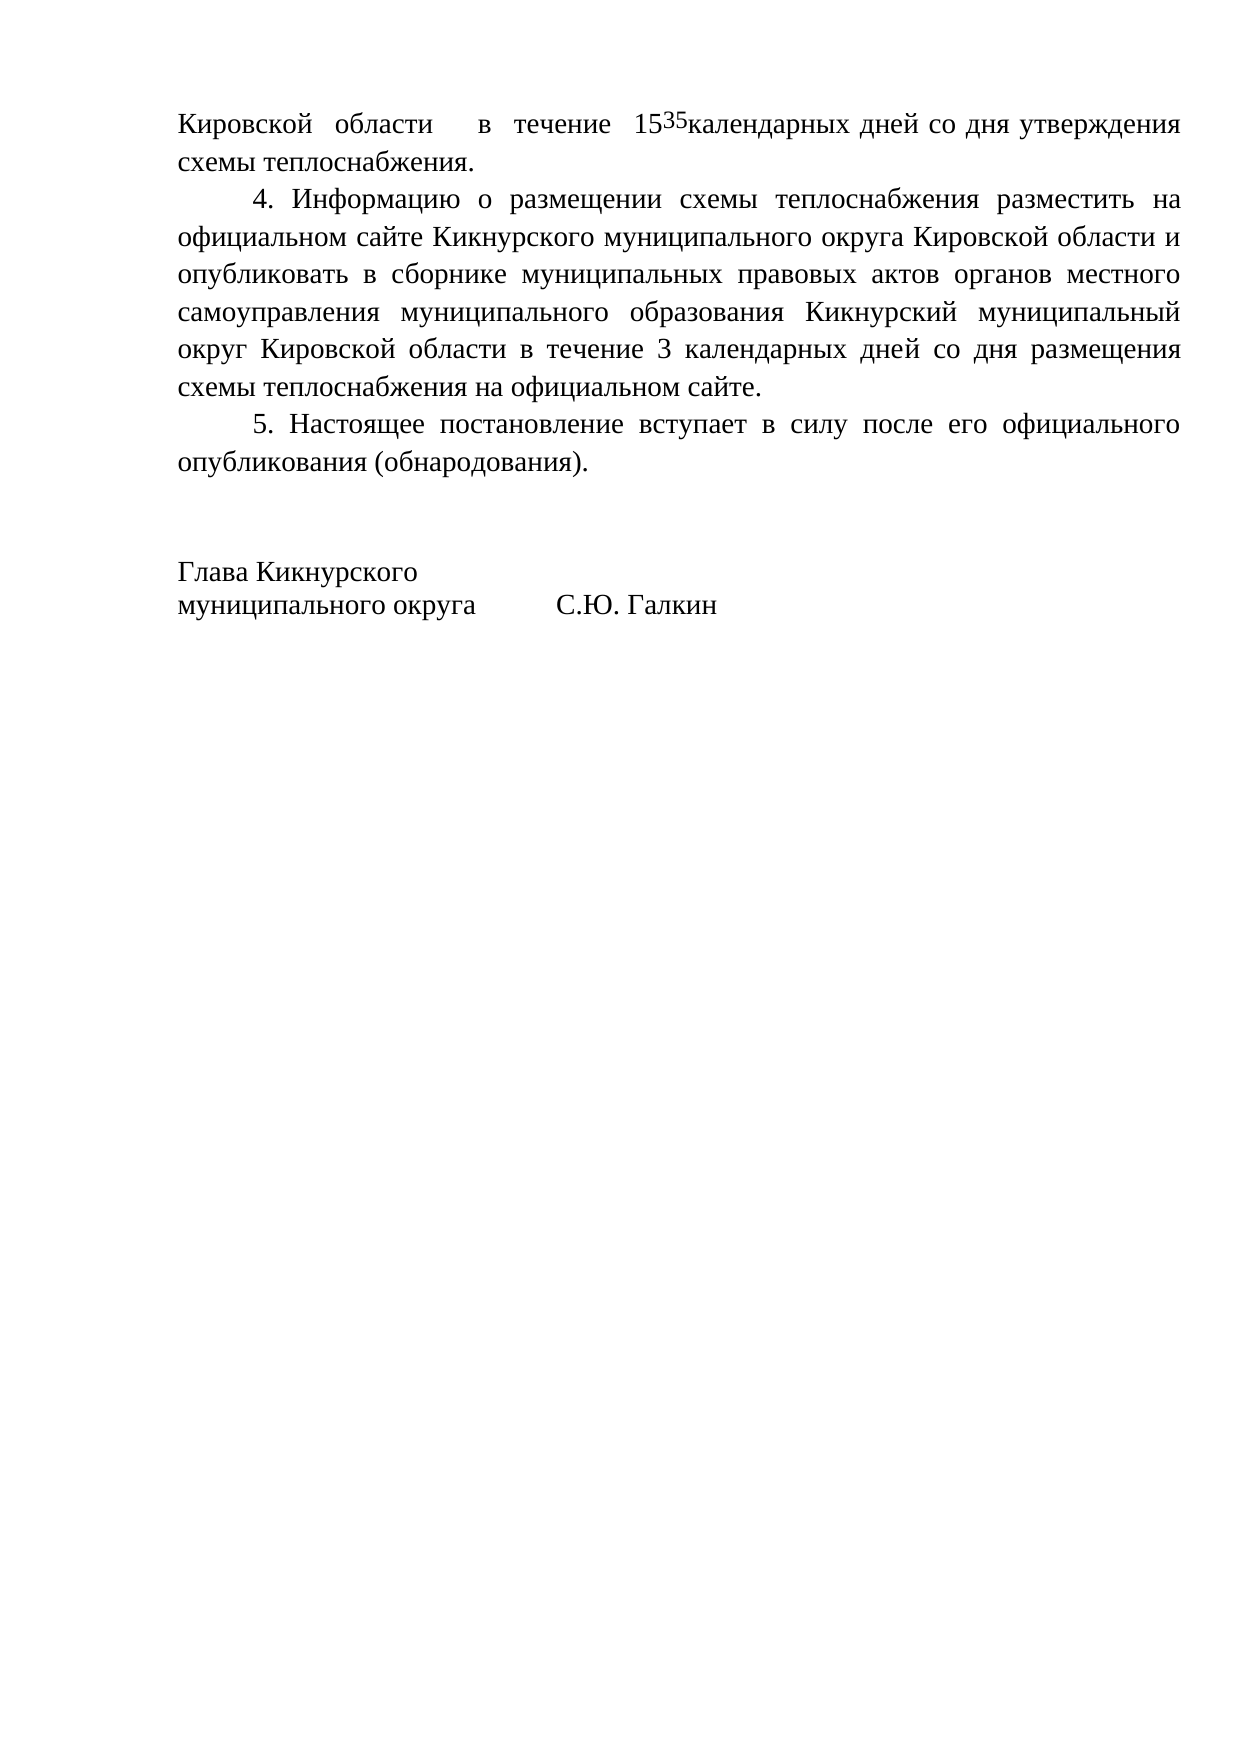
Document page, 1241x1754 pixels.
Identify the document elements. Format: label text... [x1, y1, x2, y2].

text 4. Информацию о размещении схемы теплоснабжения разместить на официальном сайте Кикнурского муниципального округа Кировской области и опубликовать в сборнике муниципальных правовых актов органов местного самоуправления муниципального образования Кикнурский муниципальный округ Кировской области в течение 3 календарных дней со дня размещения схемы теплоснабжения на официальном сайте. [177, 179, 1181, 404]
text Глава Кикнурского [177, 554, 1181, 587]
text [177, 104, 1181, 179]
text 5. Настоящее постановление вступает в силу после его официального опубликования (обнародования). [177, 404, 1181, 479]
text муниципального округа С.Ю. Галкин [177, 587, 1181, 621]
